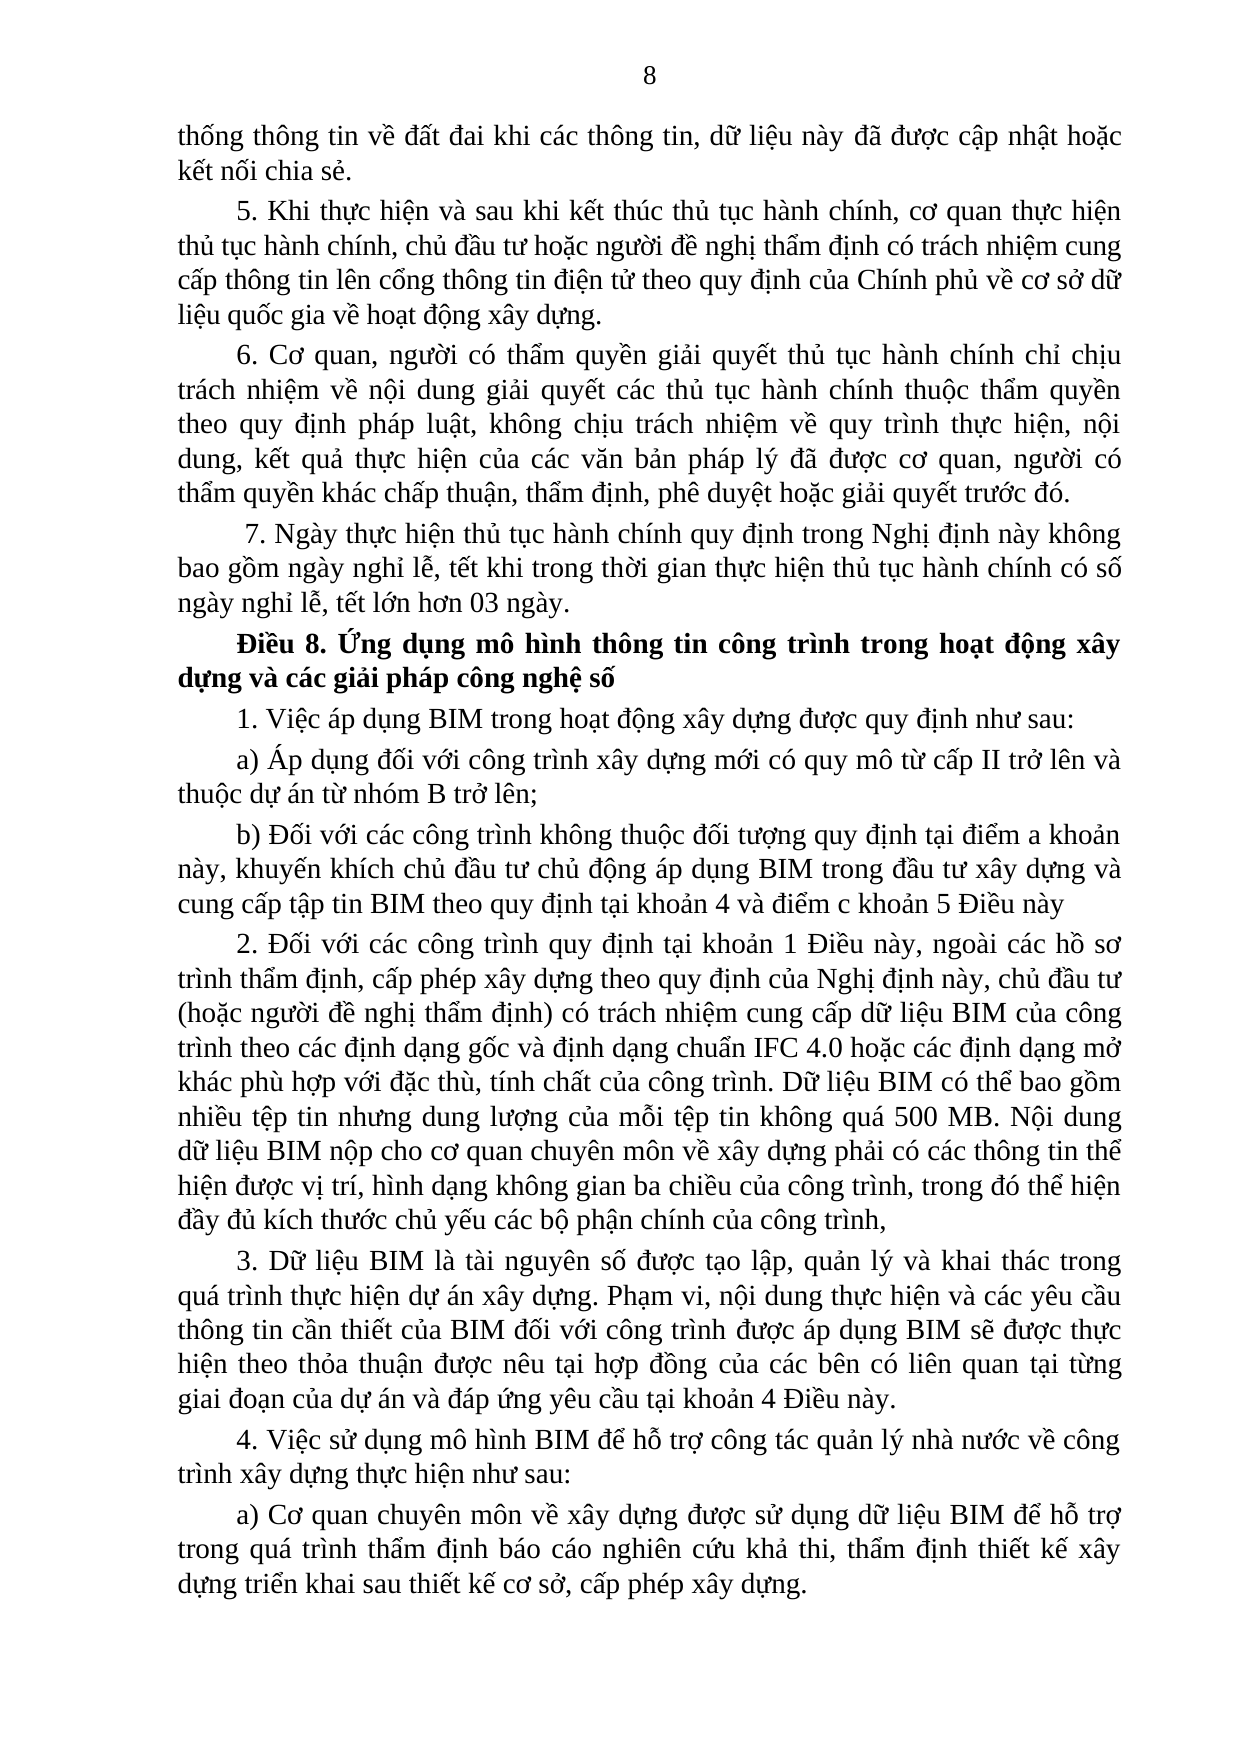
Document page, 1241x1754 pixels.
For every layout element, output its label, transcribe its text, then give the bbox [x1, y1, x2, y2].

text a) Cơ quan chuyên môn về xây dựng được sử dụng dữ liệu BIM để hỗ trợ trong quá trình thẩm định báo cáo nghiên cứu khả thi, thẩm định thiết kế xây dựng triển khai sau thiết kế cơ sở, cấp phép xây dựng. [177, 1497, 1122, 1599]
text b) Đối với các công trình không thuộc đối tượng quy định tại điểm a khoản này, khuyến khích chủ đầu tư chủ động áp dụng BIM trong đầu tư xây dựng và cung cấp tập tin BIM theo quy định tại khoản 4 và điểm c khoản 5 Điều này [177, 817, 1122, 919]
text 2. Đối với các công trình quy định tại khoản 1 Điều này, ngoài các hồ sơ trình thẩm định, cấp phép xây dựng theo quy định của Nghị định này, chủ đầu tư (hoặc người đề nghị thẩm định) có trách nhiệm cung cấp dữ liệu BIM của công trình theo các định dạng gốc và định dạng chuẩn IFC 4.0 hoặc các định dạng mở khác phù hợp với đặc thù, tính chất của công trình. Dữ liệu BIM có thể bao gồm nhiều tệp tin nhưng dung lượng của mỗi tệp tin không quá 500 MB. Nội dung dữ liệu BIM nộp cho cơ quan chuyên môn về xây dựng phải có các thông tin thể hiện được vị trí, hình dạng không gian ba chiều của công trình, trong đó thể hiện đầy đủ kích thước chủ yếu các bộ phận chính của công trình, [177, 927, 1122, 1236]
text 1. Việc áp dụng BIM trong hoạt động xây dựng được quy định như sau: [177, 701, 1122, 734]
text 7. Ngày thực hiện thủ tục hành chính quy định trong Nghị định này không bao gồm ngày nghỉ lễ, tết khi trong thời gian thực hiện thủ tục hành chính có số ngày nghỉ lễ, tết lớn hơn 03 ngày. [177, 516, 1122, 619]
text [177, 118, 1122, 186]
text 5. Khi thực hiện và sau khi kết thúc thủ tục hành chính, cơ quan thực hiện thủ tục hành chính, chủ đầu tư hoặc người đề nghị thẩm định có trách nhiệm cung cấp thông tin lên cổng thông tin điện tử theo quy định của Chính phủ về cơ sở dữ liệu quốc gia về hoạt động xây dựng. [177, 193, 1122, 330]
text 4. Việc sử dụng mô hình BIM để hỗ trợ công tác quản lý nhà nước về công trình xây dựng thực hiện như sau: [177, 1422, 1122, 1490]
text a) Áp dụng đối với công trình xây dựng mới có quy mô từ cấp II trở lên và thuộc dự án từ nhóm B trở lên; [177, 742, 1122, 810]
text Điều 8. Ứng dụng mô hình thông tin công trình trong hoạt động xây dựng và các giải pháp công nghệ số [177, 626, 1122, 694]
text 3. Dữ liệu BIM là tài nguyên số được tạo lập, quản lý và khai thác trong quá trình thực hiện dự án xây dựng. Phạm vi, nội dung thực hiện và các yêu cầu thông tin cần thiết của BIM đối với công trình được áp dụng BIM sẽ được thực hiện theo thỏa thuận được nêu tại hợp đồng của các bên có liên quan tại từng giai đoạn của dự án và đáp ứng yêu cầu tại khoản 4 Điều này. [177, 1243, 1122, 1415]
text 6. Cơ quan, người có thẩm quyền giải quyết thủ tục hành chính chỉ chịu trách nhiệm về nội dung giải quyết các thủ tục hành chính thuộc thẩm quyền theo quy định pháp luật, không chịu trách nhiệm về quy trình thực hiện, nội dung, kết quả thực hiện của các văn bản pháp lý đã được cơ quan, người có thẩm quyền khác chấp thuận, thẩm định, phê duyệt hoặc giải quyết trước đó. [177, 337, 1122, 509]
